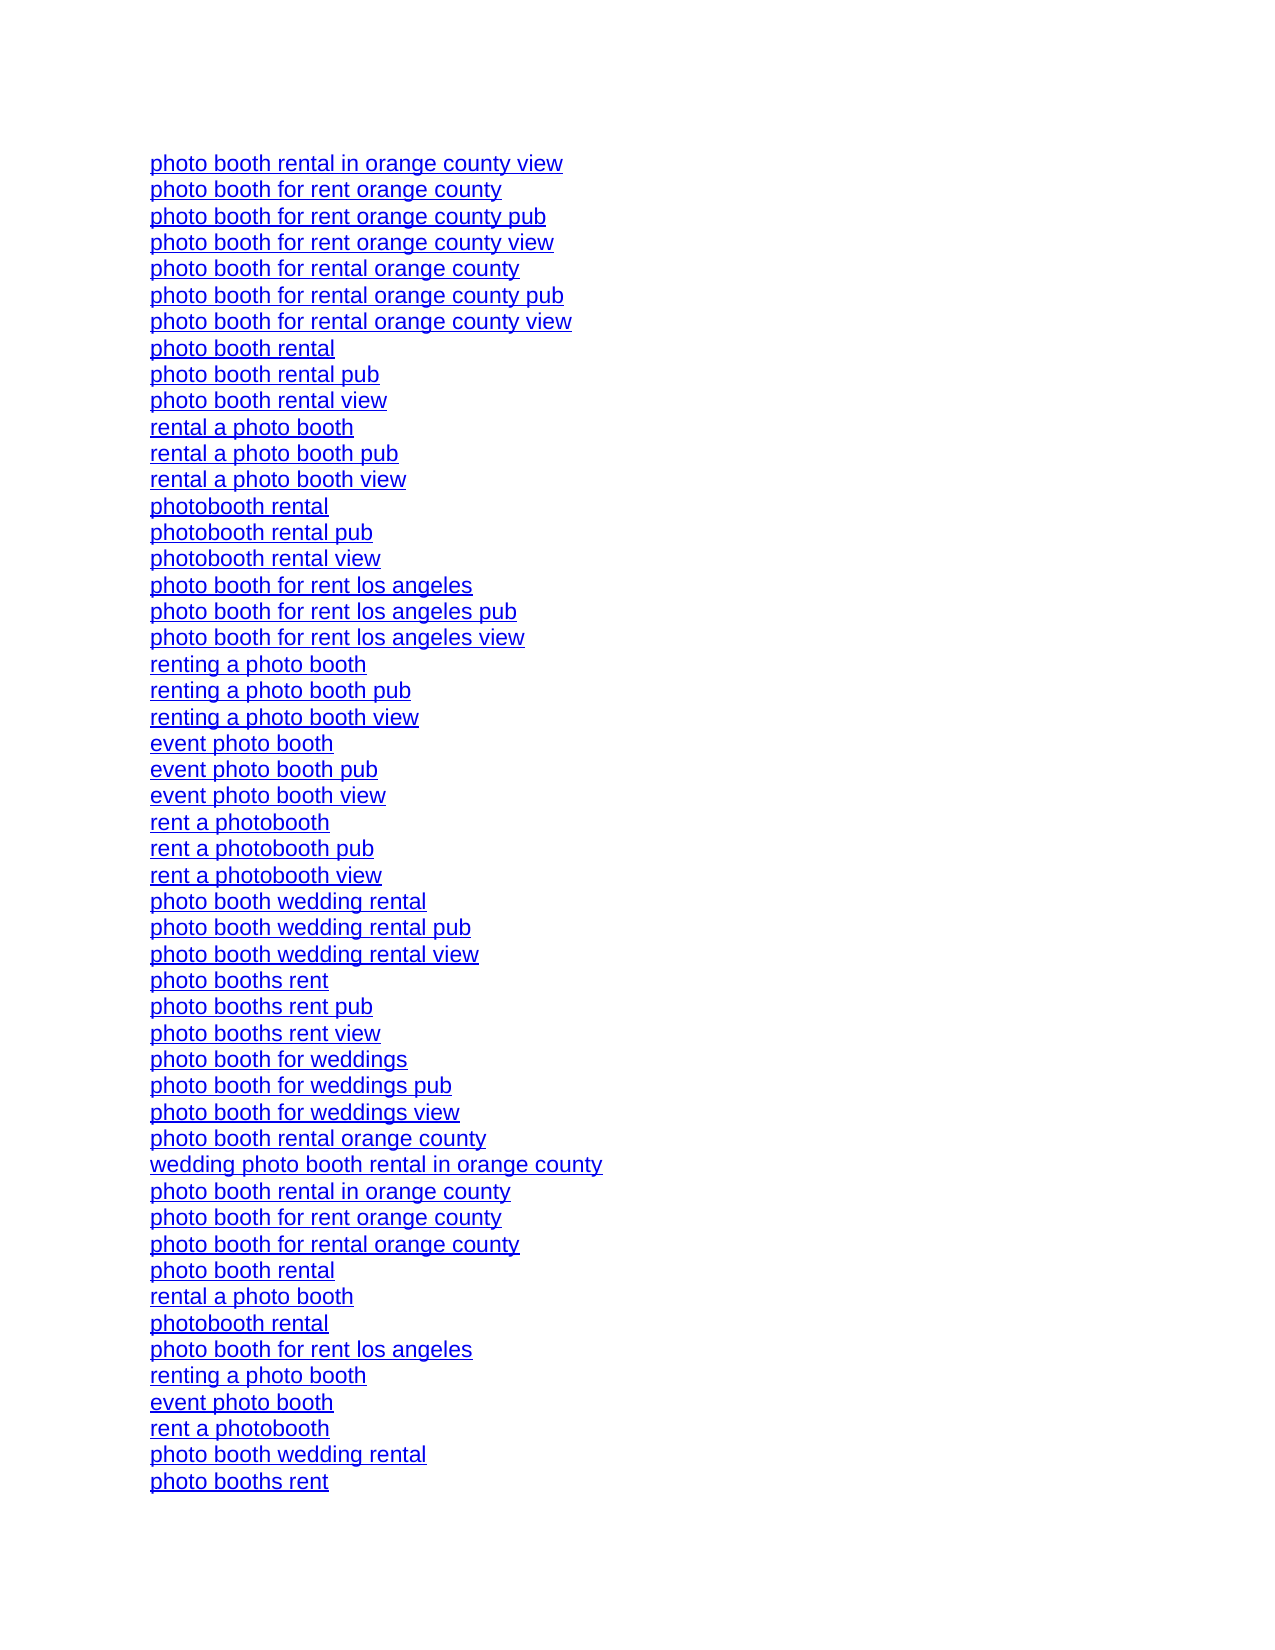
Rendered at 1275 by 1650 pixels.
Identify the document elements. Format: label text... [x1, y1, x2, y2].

text rental a photo booth [150, 413, 1125, 440]
text photo booth for rent los angeles [150, 1336, 1125, 1362]
text photo booth for rental orange county pub [150, 282, 1125, 308]
text rental a photo booth view [150, 466, 1125, 493]
text event photo booth pub [150, 756, 1125, 782]
text photobooth rental [150, 493, 1125, 519]
text photo booth wedding rental view [150, 941, 1125, 967]
text photo booth rental [150, 1257, 1125, 1283]
text photo booth for rent los angeles pub [150, 598, 1125, 624]
text renting a photo booth [150, 651, 1125, 677]
text rent a photobooth view [150, 862, 1125, 888]
text photo booth for rental orange county [150, 255, 1125, 282]
text renting a photo booth pub [150, 677, 1125, 703]
text event photo booth [150, 730, 1125, 756]
text photo booth for weddings view [150, 1099, 1125, 1125]
text photo booth for rental orange county view [150, 308, 1125, 334]
text wedding photo booth rental in orange county [150, 1151, 1125, 1178]
text renting a photo booth [150, 1362, 1125, 1389]
text rental a photo booth [150, 1283, 1125, 1309]
text photobooth rental [150, 1309, 1125, 1336]
text photo booths rent pub [150, 993, 1125, 1020]
text event photo booth [150, 1389, 1125, 1415]
text rental a photo booth pub [150, 440, 1125, 466]
text photo booth wedding rental pub [150, 914, 1125, 941]
text photo booth rental orange county [150, 1125, 1125, 1151]
text photo booths rent [150, 1468, 1125, 1494]
text photo booth for rental orange county [150, 1231, 1125, 1257]
text photo booth wedding rental [150, 888, 1125, 914]
text photo booths rent [150, 967, 1125, 993]
text photo booth rental in orange county [150, 1178, 1125, 1204]
text photo booths rent view [150, 1020, 1125, 1046]
text photo booth for weddings [150, 1046, 1125, 1072]
text photobooth rental pub [150, 519, 1125, 545]
text renting a photo booth view [150, 703, 1125, 730]
text photo booth for rent orange county [150, 1204, 1125, 1231]
text photo booth for weddings pub [150, 1072, 1125, 1099]
text photo booth rental pub [150, 361, 1125, 387]
text photo booth for rent orange county view [150, 229, 1125, 255]
text photo booth for rent orange county [150, 176, 1125, 203]
text photo booth for rent los angeles view [150, 624, 1125, 651]
text photo booth for rent los angeles [150, 572, 1125, 598]
text rent a photobooth pub [150, 835, 1125, 862]
text rent a photobooth [150, 1415, 1125, 1441]
text photo booth rental in orange county view [150, 150, 1125, 176]
text event photo booth view [150, 782, 1125, 809]
text photo booth rental view [150, 387, 1125, 413]
text photo booth rental [150, 334, 1125, 361]
text rent a photobooth [150, 809, 1125, 835]
text photo booth for rent orange county pub [150, 203, 1125, 229]
text photobooth rental view [150, 545, 1125, 572]
text photo booth wedding rental [150, 1441, 1125, 1468]
